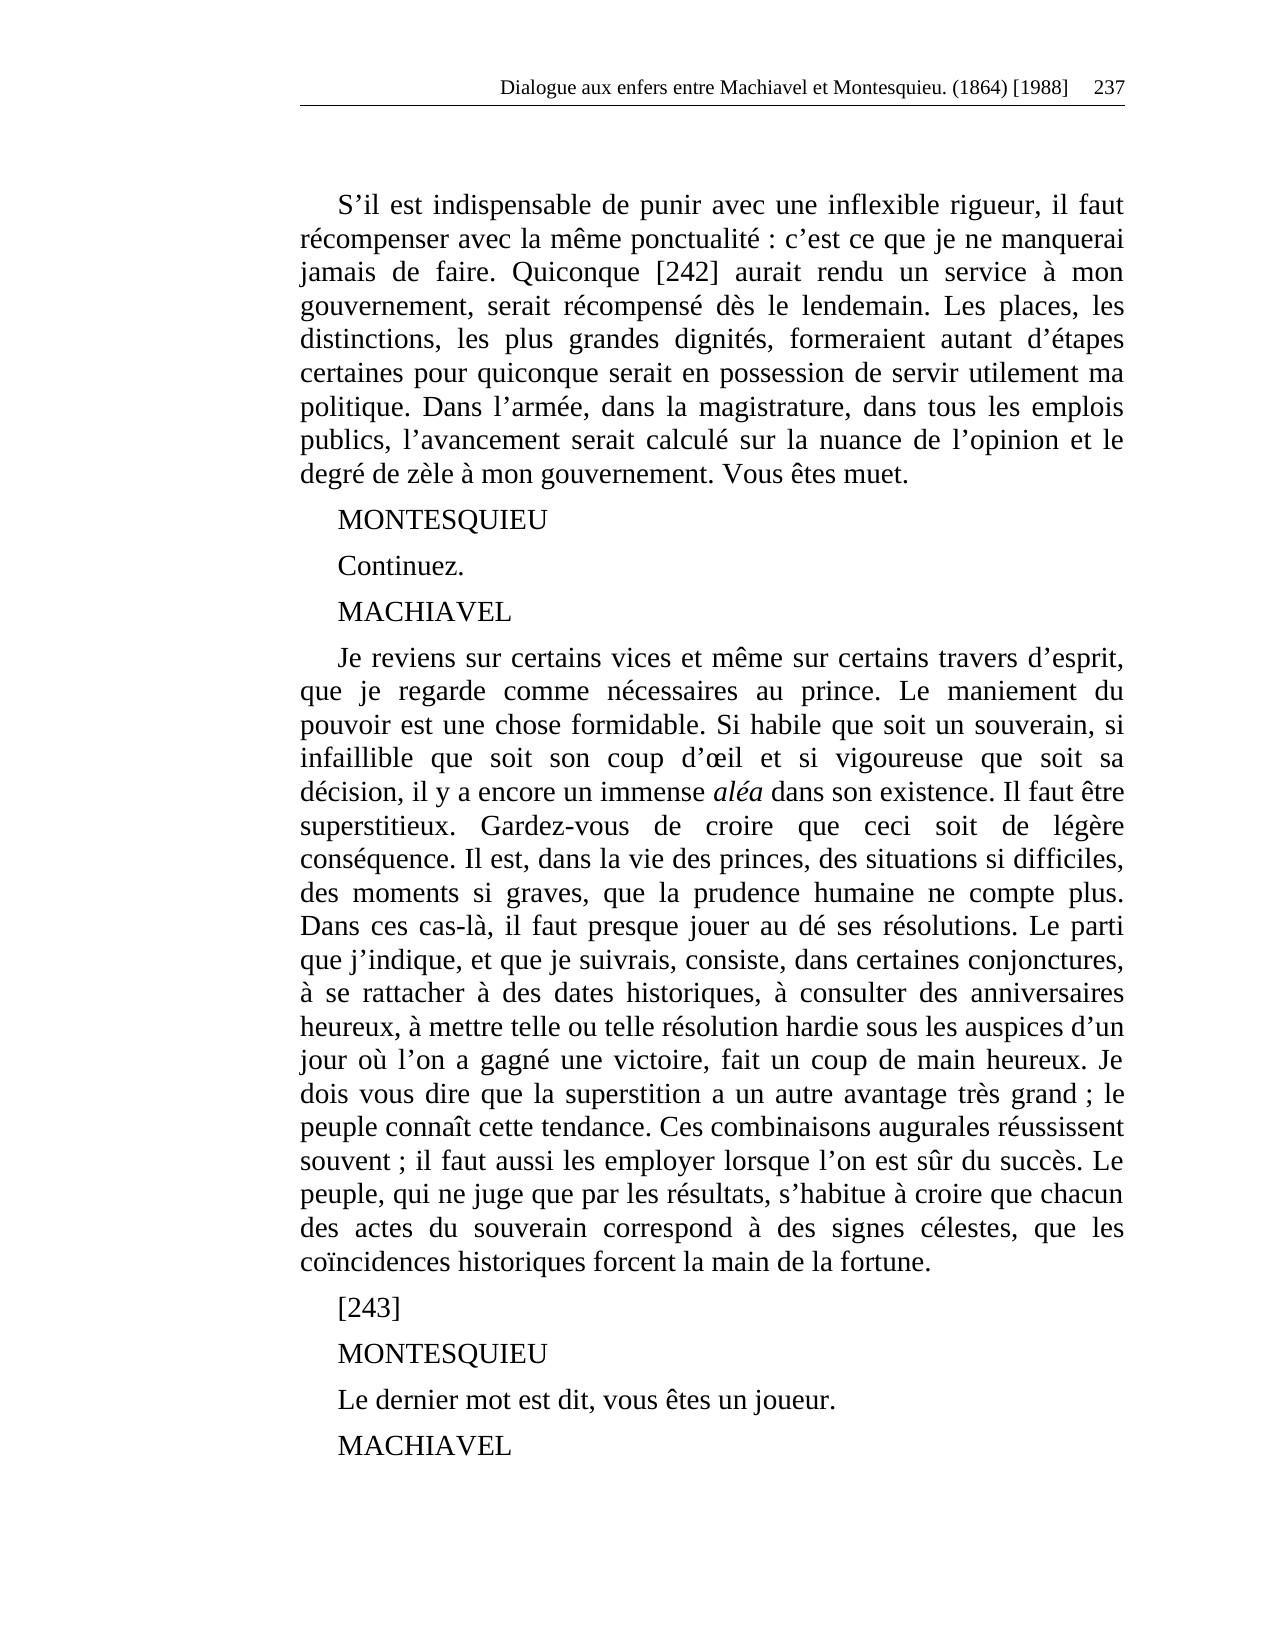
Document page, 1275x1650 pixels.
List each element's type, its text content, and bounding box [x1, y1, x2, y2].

text S’il est indispensable de punir avec une inflexible rigueur, il faut récompenser avec la même ponctualité : c’est ce que je ne manquerai jamais de faire. Quiconque [242] aurait rendu un service à mon gouvernement, serait récompensé dès le lendemain. Les places, les distinctions, les plus grandes dignités, formeraient autant d’étapes certaines pour quiconque serait en possession de servir utilement ma politique. Dans l’armée, dans la magistrature, dans tous les emplois publics, l’avancement serait calculé sur la nuance de l’opinion et le degré de zèle à mon gouvernement. Vous êtes muet. [300, 187, 1125, 489]
text MONTESQUIEU [300, 502, 1125, 535]
text MONTESQUIEU [300, 1336, 1125, 1369]
text MACHIAVEL [300, 1428, 1125, 1461]
text MACHIAVEL [300, 594, 1125, 627]
text Le dernier mot est dit, vous êtes un joueur. [300, 1382, 1125, 1415]
text Je reviens sur certains vices et même sur certains travers d’esprit, que je regarde comme nécessaires au prince. Le maniement du pouvoir est une chose formidable. Si habile que soit un souverain, si infaillible que soit son coup d’œil et si vigoureuse que soit sa décision, il y a encore un immense aléa dans son existence. Il faut être superstitieux. Gardez-vous de croire que ceci soit de légère conséquence. Il est, dans la vie des princes, des situations si difficiles, des moments si graves, que la prudence humaine ne compte plus. Dans ces cas-là, il faut presque jouer au dé ses résolutions. Le parti que j’indique, et que je suivrais, consiste, dans certaines conjonctures, à se rattacher à des dates historiques, à consulter des anniversaires heureux, à mettre telle ou telle résolution hardie sous les auspices d’un jour où l’on a gagné une victoire, fait un coup de main heureux. Je dois vous dire que la superstition a un autre avantage très grand ; le peuple connaît cette tendance. Ces combinaisons augurales réussissent souvent ; il faut aussi les employer lorsque l’on est sûr du succès. Le peuple, qui ne juge que par les résultats, s’habitue à croire que chacun des actes du souverain correspond à des signes célestes, que les coïncidences historiques forcent la main de la fortune. [300, 640, 1125, 1277]
text [243] [300, 1290, 1125, 1323]
text Continuez. [300, 548, 1125, 581]
